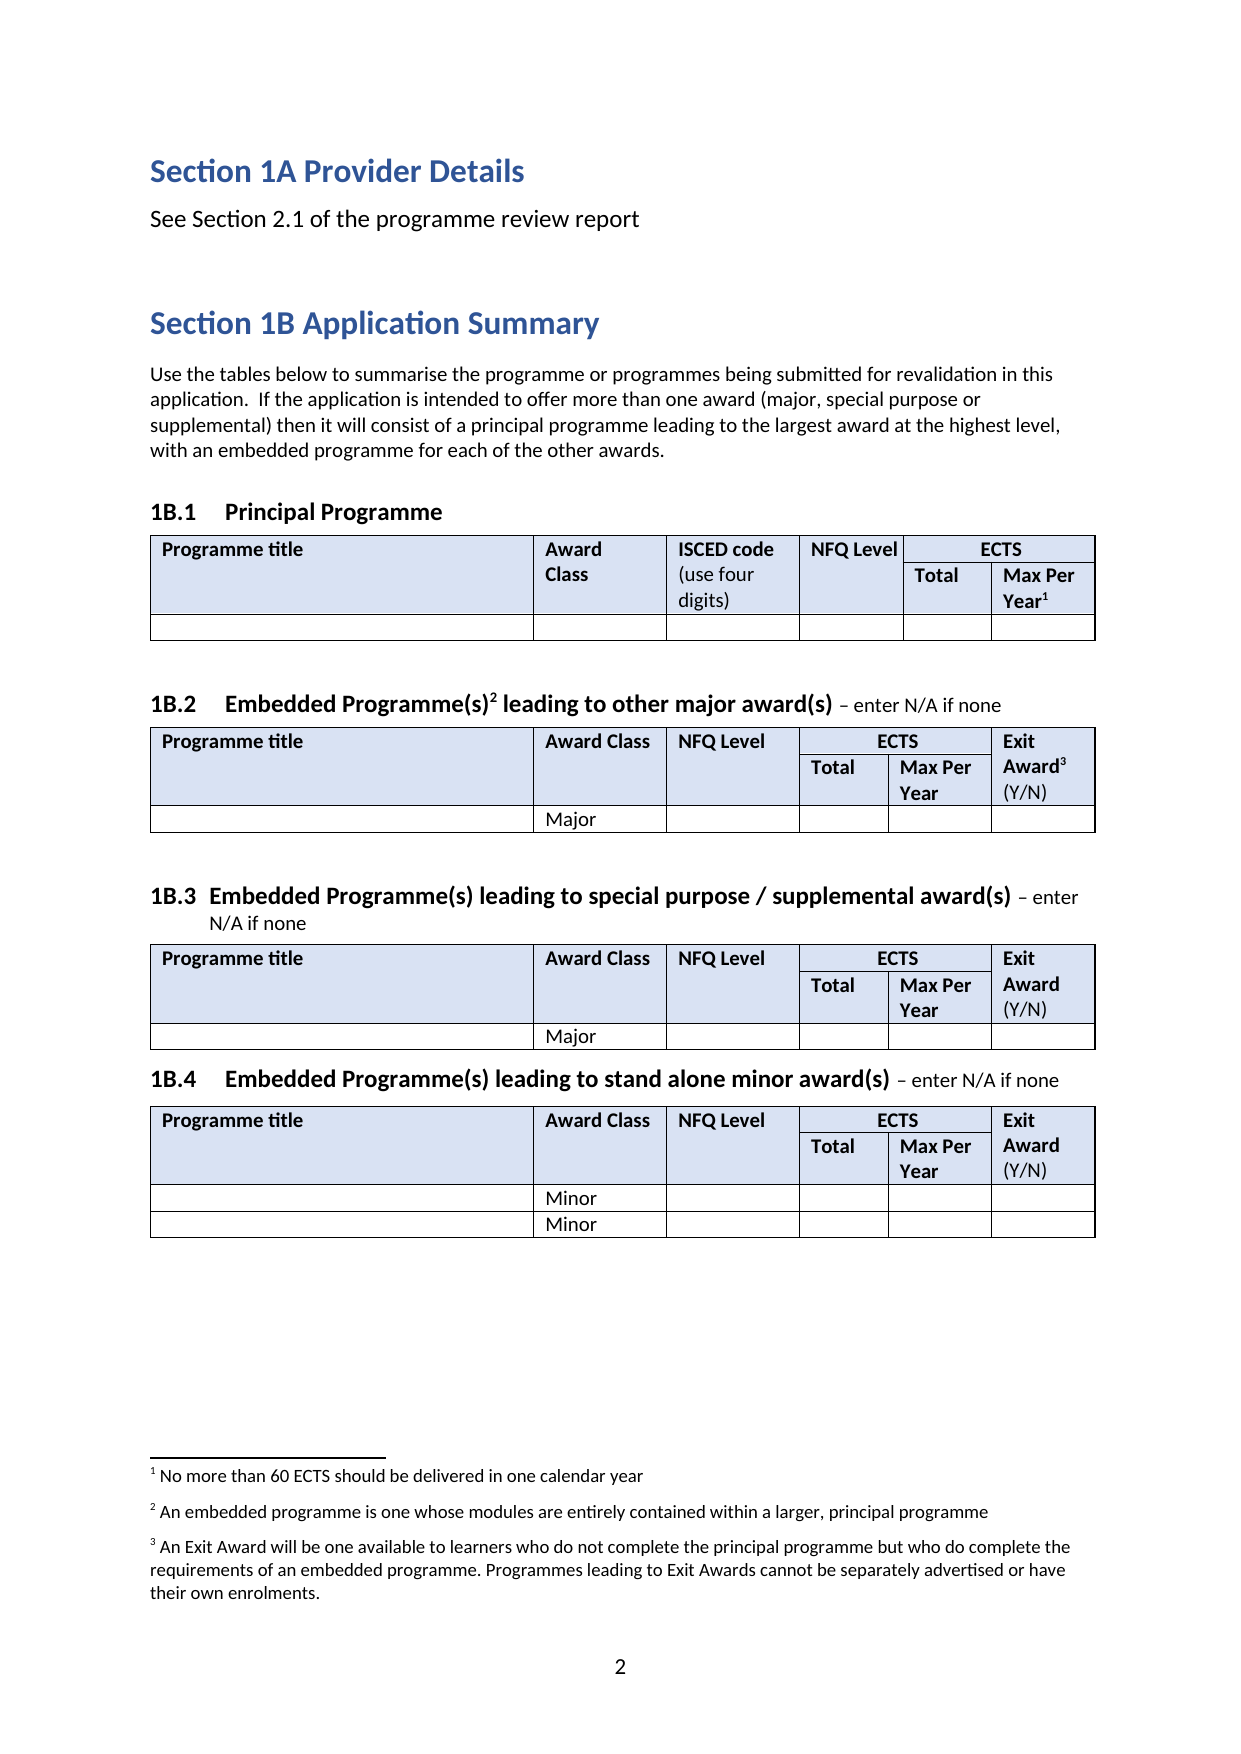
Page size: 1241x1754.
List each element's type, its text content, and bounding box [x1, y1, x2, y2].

table_cell [534, 615, 666, 640]
table_cell [992, 1212, 1094, 1237]
table_cell [800, 1212, 888, 1237]
text Section 1B Application Summary [150, 302, 1090, 343]
table_header ISCED code (use four digits) [667, 536, 799, 613]
table_cell [889, 806, 991, 832]
table_cell [889, 1185, 991, 1211]
table_cell [800, 1024, 888, 1049]
table_header Exit Award (Y/N) [992, 945, 1094, 1023]
table_header NFQ Level [667, 728, 799, 805]
table_header ECTS [800, 728, 991, 753]
text Use the tables below to summarise the programme or programmes being submitted for revalidation in this application. If the application is intended to offer more than one award (major, special purpose or supplemental) then it will consist of a principal programme leading to the largest award at the highest level, with an embedded programme for each of the other awards. [150, 361, 1090, 463]
table_cell Total [800, 1133, 888, 1184]
table_cell [667, 615, 799, 640]
table_cell Total [800, 972, 888, 1023]
table_header NFQ Level [800, 536, 903, 613]
table_cell [667, 1024, 799, 1049]
table_cell Major [534, 1024, 666, 1049]
table_cell [992, 1185, 1094, 1211]
table_cell [992, 615, 1094, 640]
table_header Award Class [534, 1107, 666, 1184]
text Section 1A Provider Details [150, 150, 1090, 191]
table_header ECTS [800, 945, 991, 971]
table_header ECTS [800, 1107, 991, 1132]
text 1B.3 Embedded Programme(s) leading to special purpose / supplemental award(s) – enter N/A if none [150, 880, 1081, 936]
table_cell [667, 1212, 799, 1237]
table_header Award Class [534, 536, 666, 613]
table_header NFQ Level [667, 945, 799, 1023]
text See Section 2.1 of the programme review report [150, 203, 1090, 234]
table_cell Minor [534, 1212, 666, 1237]
table_cell [151, 1212, 533, 1237]
table_cell [800, 1185, 888, 1211]
table_header NFQ Level [667, 1107, 799, 1184]
table_header ECTS [904, 536, 1094, 562]
table_cell Max Per Year [992, 563, 1094, 613]
table_cell [151, 615, 533, 640]
table_cell [800, 615, 903, 640]
table_cell [151, 1024, 533, 1049]
table_header Exit Award (Y/N) [992, 728, 1094, 805]
table_cell [992, 806, 1094, 832]
text 1B.2 Embedded Programme(s) leading to other major award(s) – enter N/A if none [150, 688, 1090, 719]
table_cell [667, 806, 799, 832]
table_cell [904, 615, 991, 640]
table_cell Minor [534, 1185, 666, 1211]
table_cell Max Per Year [889, 972, 991, 1023]
text 1B.1 Principal Programme [150, 496, 1090, 527]
table_cell Major [534, 806, 666, 832]
table_header Programme title [151, 536, 533, 613]
table_cell [151, 806, 533, 832]
table_header Award Class [534, 945, 666, 1023]
table_cell [992, 1024, 1094, 1049]
table_cell [889, 1212, 991, 1237]
table_cell Max Per Year [889, 1133, 991, 1184]
table_cell Total [904, 563, 991, 613]
table_cell [151, 1185, 533, 1211]
table_cell [800, 806, 888, 832]
table_cell [667, 1185, 799, 1211]
table_cell Total [800, 755, 888, 805]
text 1B.4 Embedded Programme(s) leading to stand alone minor award(s) – enter N/A if none [150, 1063, 1149, 1093]
table_header Exit Award (Y/N) [992, 1107, 1094, 1184]
table_header Programme title [151, 1107, 533, 1184]
table_header Award Class [534, 728, 666, 805]
table_header Programme title [151, 728, 533, 805]
table_cell [889, 1024, 991, 1049]
table_cell Max Per Year [889, 755, 991, 805]
table_header Programme title [151, 945, 533, 1023]
